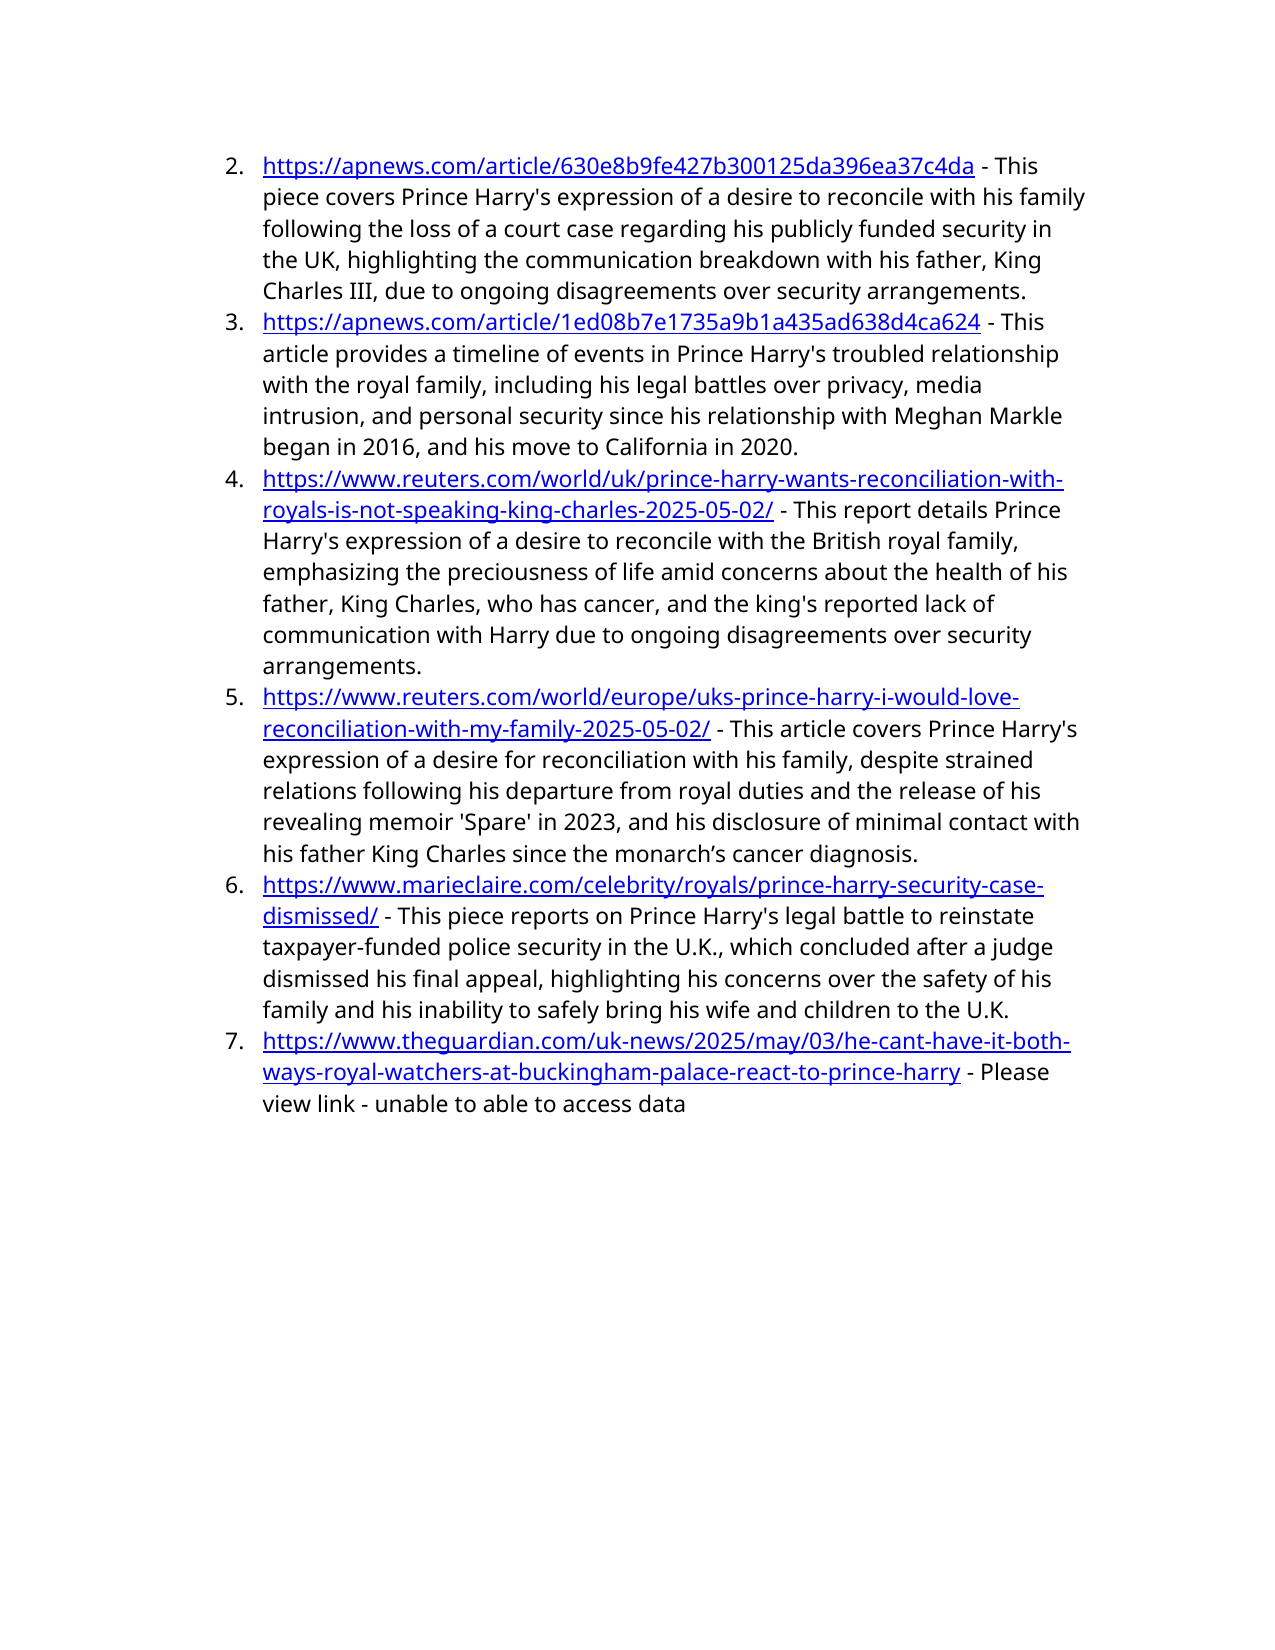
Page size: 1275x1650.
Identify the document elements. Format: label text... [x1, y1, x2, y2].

list https://www.theguardian.com/uk-news/2025/may/03/he-cant-have-it-both-ways-royal-watchers-at-buckingham-palace-react-to-prince-harry - Please view link - unable to able to access data [225, 1025, 1087, 1119]
list https://apnews.com/article/630e8b9fe427b300125da396ea37c4da - This piece covers Prince Harry's expression of a desire to reconcile with his family following the loss of a court case regarding his publicly funded security in the UK, highlighting the communication breakdown with his father, King Charles III, due to ongoing disagreements over security arrangements. [225, 150, 1087, 306]
list https://apnews.com/article/1ed08b7e1735a9b1a435ad638d4ca624 - This article provides a timeline of events in Prince Harry's troubled relationship with the royal family, including his legal battles over privacy, media intrusion, and personal security since his relationship with Meghan Markle began in 2016, and his move to California in 2020. [225, 306, 1087, 462]
list https://www.marieclaire.com/celebrity/royals/prince-harry-security-case-dismissed/ - This piece reports on Prince Harry's legal battle to reinstate taxpayer-funded police security in the U.K., which concluded after a judge dismissed his final appeal, highlighting his concerns over the safety of his family and his inability to safely bring his wife and children to the U.K. [225, 869, 1087, 1025]
list https://www.reuters.com/world/uk/prince-harry-wants-reconciliation-with-royals-is-not-speaking-king-charles-2025-05-02/ - This report details Prince Harry's expression of a desire to reconcile with the British royal family, emphasizing the preciousness of life amid concerns about the health of his father, King Charles, who has cancer, and the king's reported lack of communication with Harry due to ongoing disagreements over security arrangements. [225, 462, 1087, 681]
list https://www.reuters.com/world/europe/uks-prince-harry-i-would-love-reconciliation-with-my-family-2025-05-02/ - This article covers Prince Harry's expression of a desire for reconciliation with his family, despite strained relations following his departure from royal duties and the release of his revealing memoir 'Spare' in 2023, and his disclosure of minimal contact with his father King Charles since the monarch’s cancer diagnosis. [225, 681, 1087, 869]
